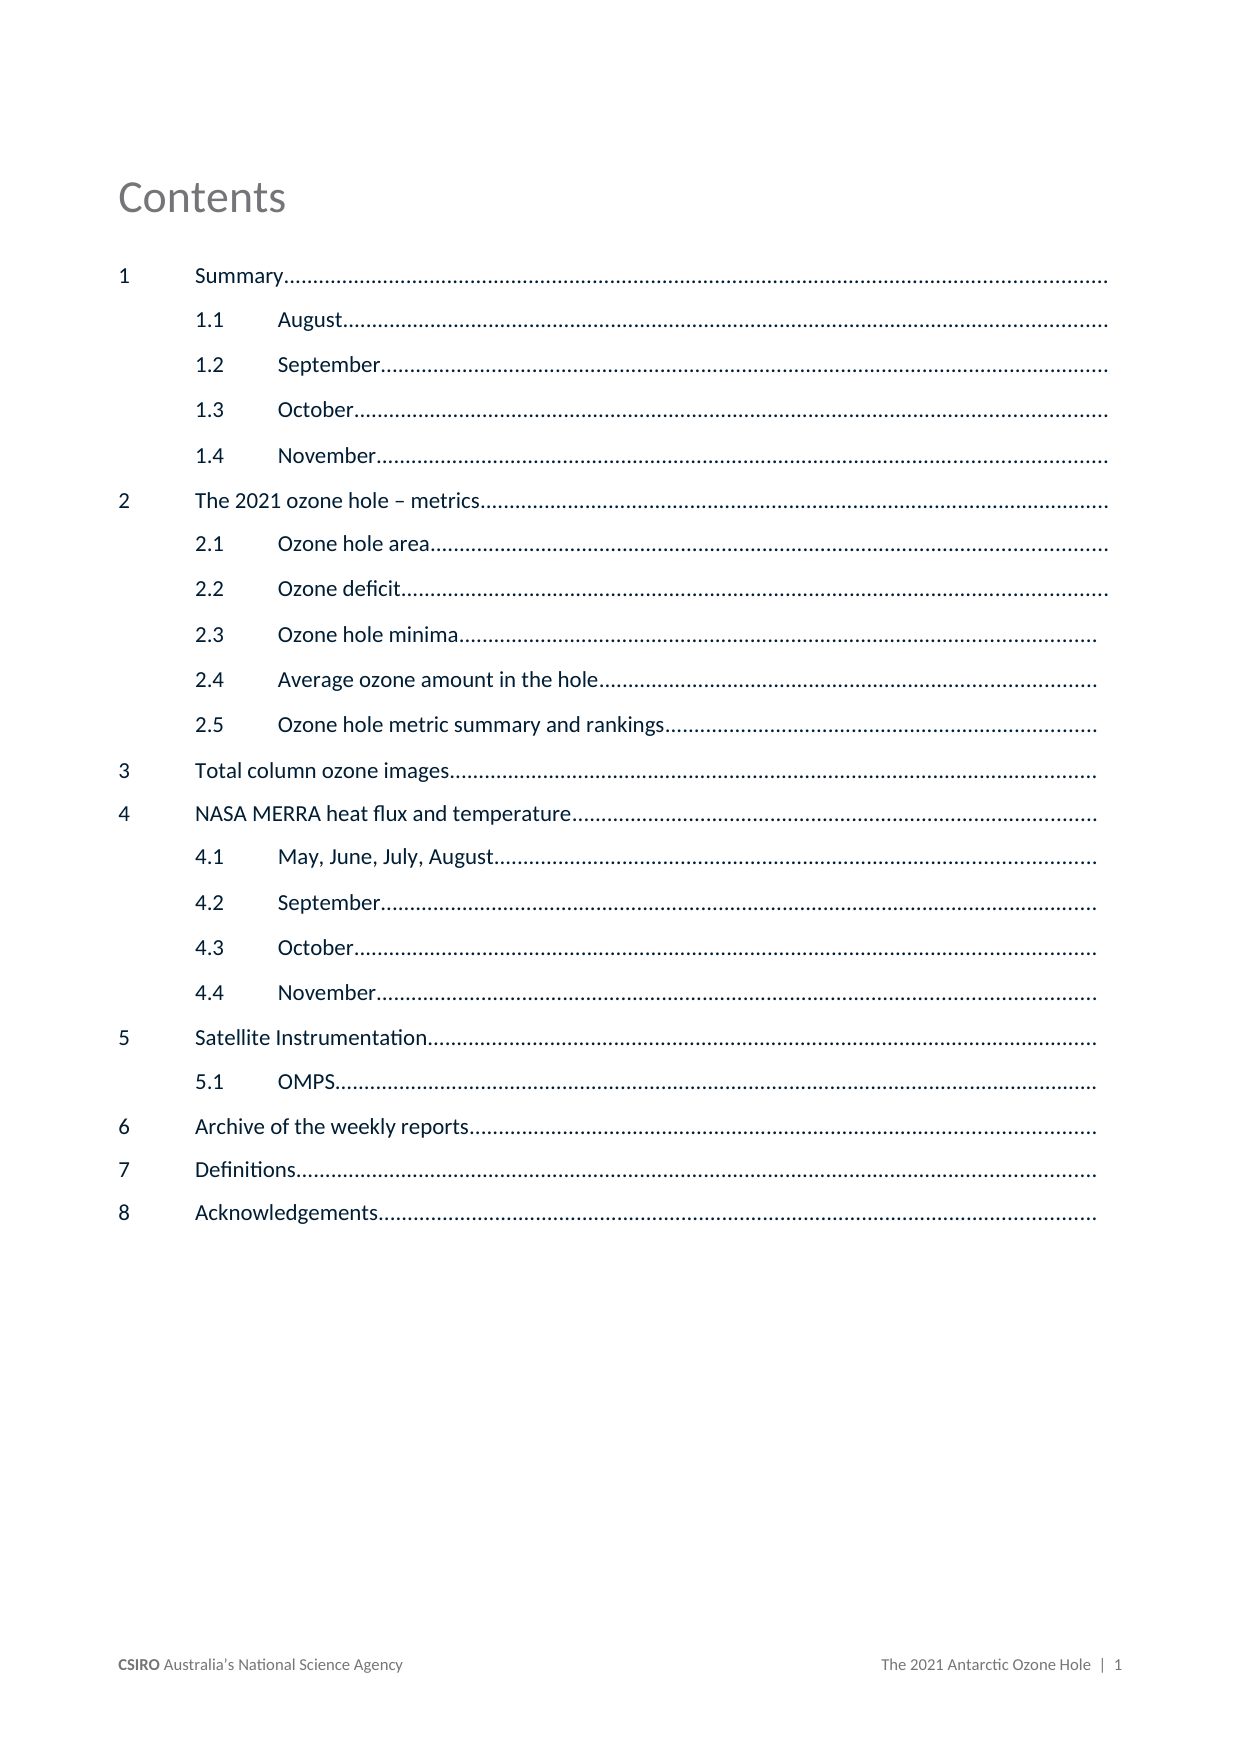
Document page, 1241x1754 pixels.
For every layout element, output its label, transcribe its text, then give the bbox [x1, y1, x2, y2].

text 1.3 October 4 [195, 395, 1092, 423]
text 4.3 October 17 [195, 933, 1092, 961]
text 1.2 September 2 [195, 350, 1092, 378]
text 4.1 May, June, July, August 16 [195, 842, 1092, 870]
text 2.4 Average ozone amount in the hole 11 [195, 665, 1092, 693]
text 2.5 Ozone hole metric summary and rankings 12 [195, 711, 1092, 738]
text 4 NASA MERRA heat flux and temperature 16 [118, 799, 1092, 827]
text 2.3 Ozone hole minima 10 [195, 620, 1092, 648]
text 2.1 Ozone hole area 8 [195, 529, 1092, 557]
text 5 Satellite Instrumentation 20 [118, 1023, 1092, 1052]
text 1 Summary 2 [118, 262, 1092, 289]
text 6 Archive of the weekly reports 20 [118, 1112, 1092, 1140]
text 4.4 November 18 [195, 978, 1092, 1006]
text 1.1 August 2 [195, 305, 1092, 333]
text 7 Definitions 20 [118, 1155, 1092, 1183]
text 2 The 2021 ozone hole – metrics 8 [118, 486, 1092, 514]
text 4.2 September 16 [195, 888, 1092, 916]
subtitle Contents [118, 168, 1122, 224]
text 1.4 November 5 [195, 441, 1092, 469]
text 2.2 Ozone deficit 9 [195, 574, 1092, 603]
text 8 Acknowledgements 21 [118, 1198, 1092, 1227]
text 5.1 OMPS 20 [195, 1067, 1092, 1095]
text 3 Total column ozone images 13 [118, 756, 1092, 784]
